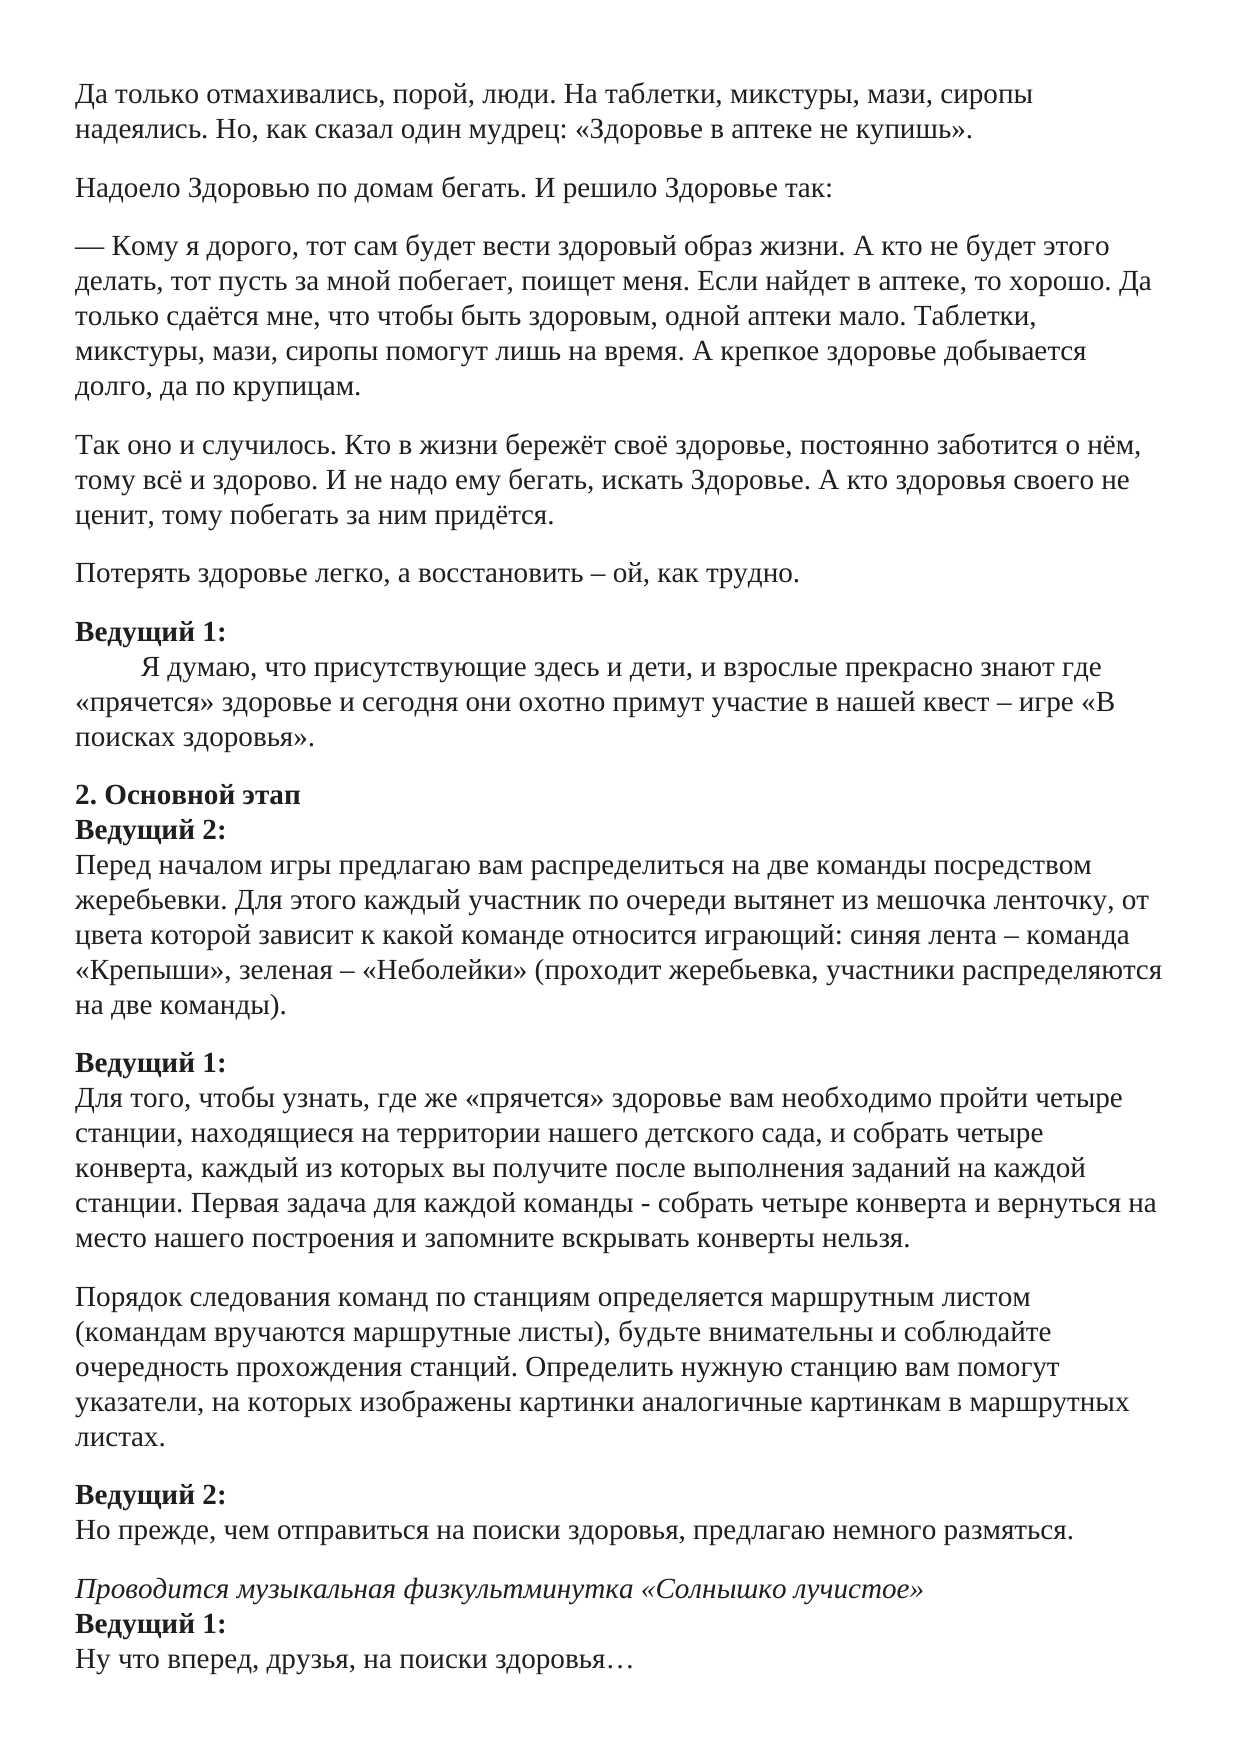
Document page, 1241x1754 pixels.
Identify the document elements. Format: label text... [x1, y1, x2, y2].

text 2. Основной этап [75, 776, 1165, 811]
text Проводится музыкальная физкультминутка «Солнышко лучистое» [75, 1569, 1165, 1604]
text Ведущий 2: [75, 811, 1165, 846]
text Да только отмахивались, порой, люди. На таблетки, микстуры, мази, сиропы надеялись. Но, как сказал один мудрец: «Здоровье в аптеке не купишь». [75, 75, 1165, 145]
text Для того, чтобы узнать, где же «прячется» здоровье вам необходимо пройти четыре станции, находящиеся на территории нашего детского сада, и собрать четыре конверта, каждый из которых вы получите после выполнения заданий на каждой станции. Первая задача для каждой команды - собрать четыре конверта и вернуться на место нашего построения и запомните вскрывать конверты нельзя. [75, 1079, 1165, 1254]
text — Кому я дорого, тот сам будет вести здоровый образ жизни. А кто не будет этого делать, тот пусть за мной побегает, поищет меня. Если найдет в аптеке, то хорошо. Да только сдаётся мне, что чтобы быть здоровым, одной аптеки мало. Таблетки, микстуры, мази, сиропы помогут лишь на время. А крепкое здоровье добывается долго, да по крупицам. [75, 227, 1165, 402]
text Ведущий 1: [75, 612, 1165, 647]
text Ведущий 2: [75, 1476, 1165, 1511]
text Так оно и случилось. Кто в жизни бережёт своё здоровье, постоянно заботится о нём, тому всё и здорово. И не надо ему бегать, искать Здоровье. А кто здоровья своего не ценит, тому побегать за ним придётся. [75, 425, 1165, 530]
text Ведущий 1: [75, 1604, 1165, 1639]
text Надоело Здоровью по домам бегать. И решило Здоровье так: [75, 168, 1165, 203]
text Но прежде, чем отправиться на поиски здоровья, предлагаю немного размяться. [75, 1511, 1165, 1546]
text Потерять здоровье легко, а восстановить – ой, как трудно. [75, 554, 1165, 589]
text Перед началом игры предлагаю вам распределиться на две команды посредством жеребьевки. Для этого каждый участник по очереди вытянет из мешочка ленточку, от цвета которой зависит к какой команде относится играющий: синяя лента – команда «Крепыши», зеленая – «Неболейки» (проходит жеребьевка, участники распределяются на две команды). [75, 846, 1165, 1021]
text Порядок следования команд по станциям определяется маршрутным листом (командам вручаются маршрутные листы), будьте внимательны и соблюдайте очередность прохождения станций. Определить нужную станцию вам помогут указатели, на которых изображены картинки аналогичные картинкам в маршрутных листах. [75, 1277, 1165, 1452]
text Ну что вперед, друзья, на поиски здоровья… [75, 1639, 1165, 1674]
text Ведущий 1: [75, 1044, 1165, 1079]
text Я думаю, что присутствующие здесь и дети, и взрослые прекрасно знают где «прячется» здоровье и сегодня они охотно примут участие в нашей квест – игре «В поисках здоровья». [75, 647, 1165, 752]
